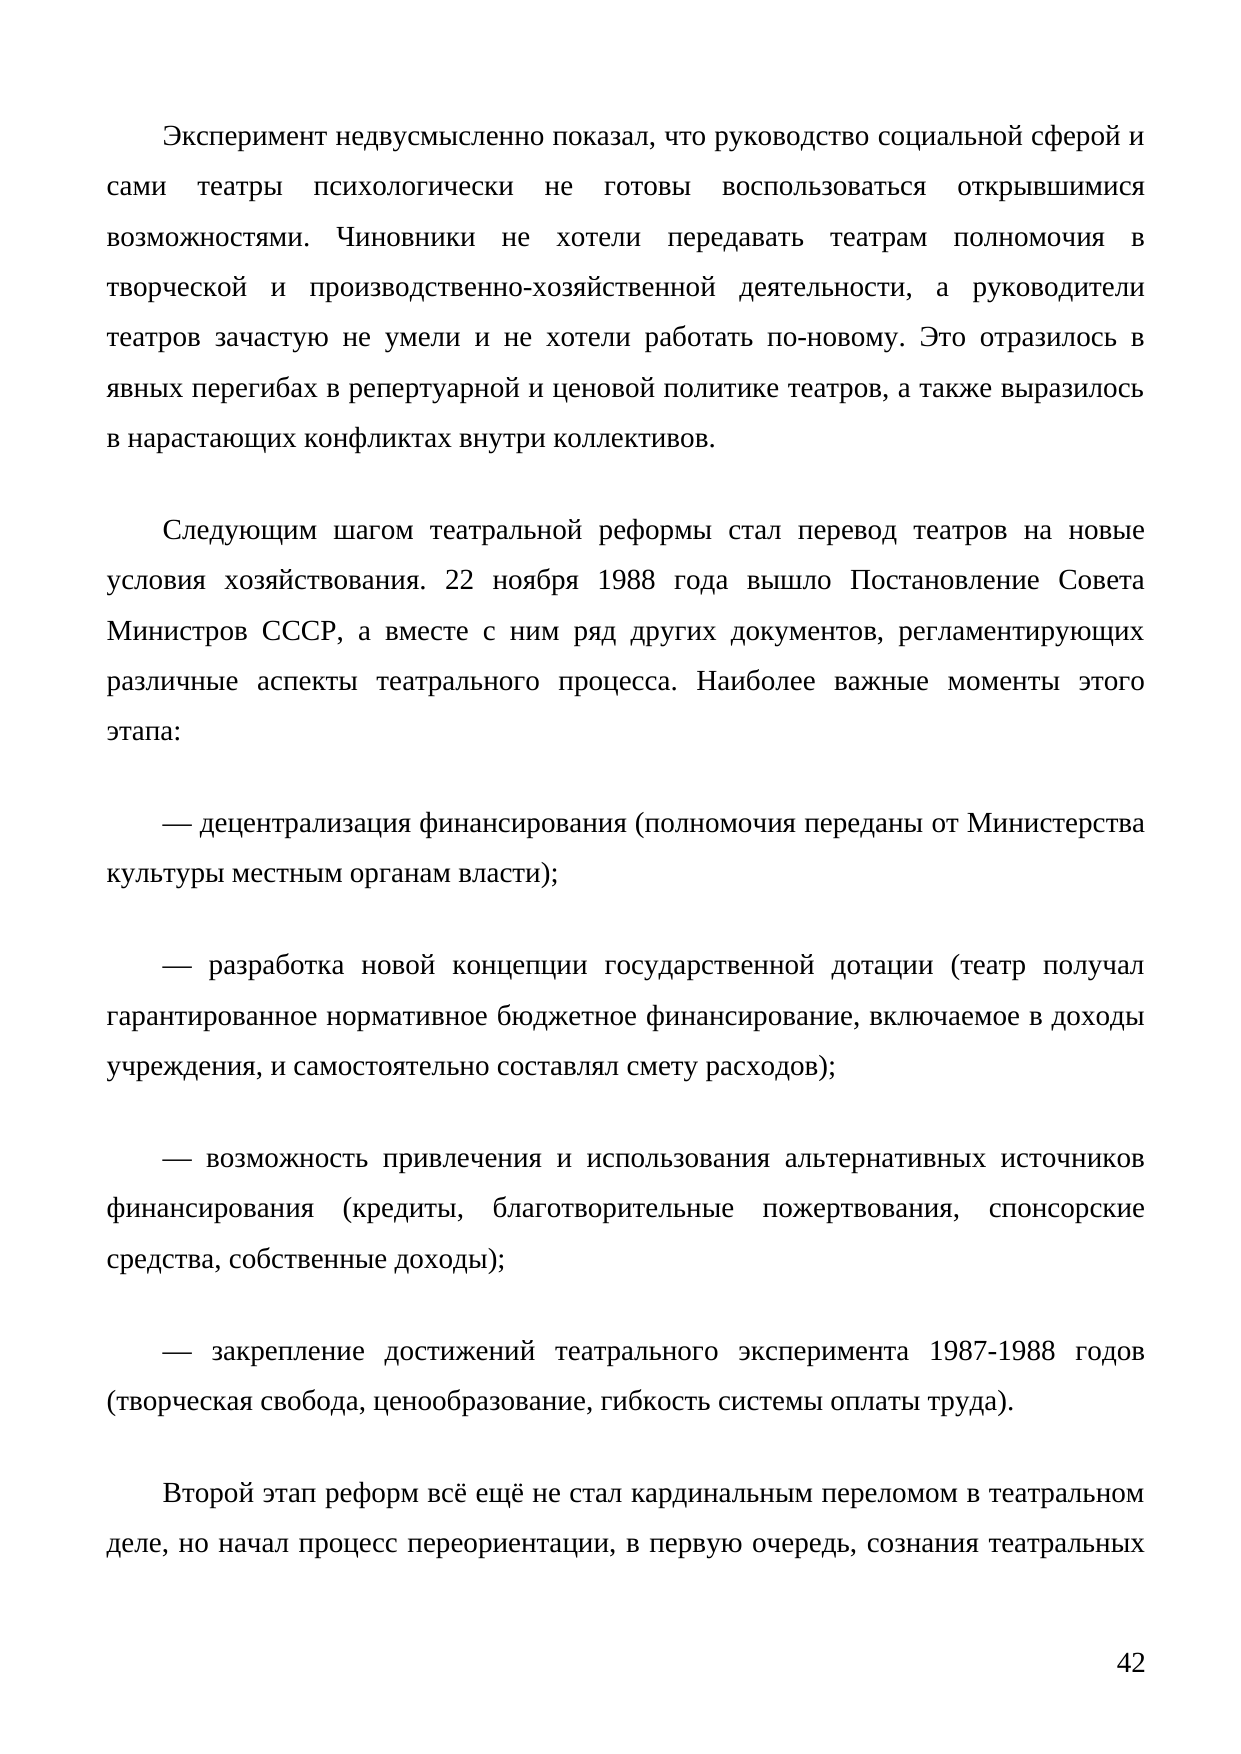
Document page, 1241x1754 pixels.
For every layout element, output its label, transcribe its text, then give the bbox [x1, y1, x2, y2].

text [106, 1475, 1146, 1559]
text — разработка новой концепции государственной дотации (театр получал гарантированное нормативное бюджетное финансирование, включаемое в доходы учреждения, и самостоятельно составлял смету расходов); [106, 947, 1146, 1082]
text — возможность привлечения и использования альтернативных источников финансирования (кредиты, благотворительные пожертвования, спонсорские средства, собственные доходы); [106, 1140, 1146, 1274]
text Следующим шагом театральной реформы стал перевод театров на новые условия хозяйствования. 22 ноября 1988 года вышло Постановление Совета Министров СССР, а вместе с ним ряд других документов, регламентирующих различные аспекты театрального процесса. Наиболее важные моменты этого этапа: [106, 512, 1146, 747]
text — децентрализация финансирования (полномочия переданы от Министерства культуры местным органам власти); [106, 805, 1146, 889]
text — закрепление достижений театрального эксперимента 1987-1988 годов (творческая свобода, ценообразование, гибкость системы оплаты труда). [106, 1333, 1146, 1417]
text Эксперимент недвусмысленно показал, что руководство социальной сферой и сами театры психологически не готовы воспользоваться открывшимися возможностями. Чиновники не хотели передавать театрам полномочия в творческой и производственно-хозяйственной деятельности, а руководители театров зачастую не умели и не хотели работать по-новому. Это отразилось в явных перегибах в репертуарной и ценовой политике театров, а также выразилось в нарастающих конфликтах внутри коллективов. [106, 118, 1146, 453]
